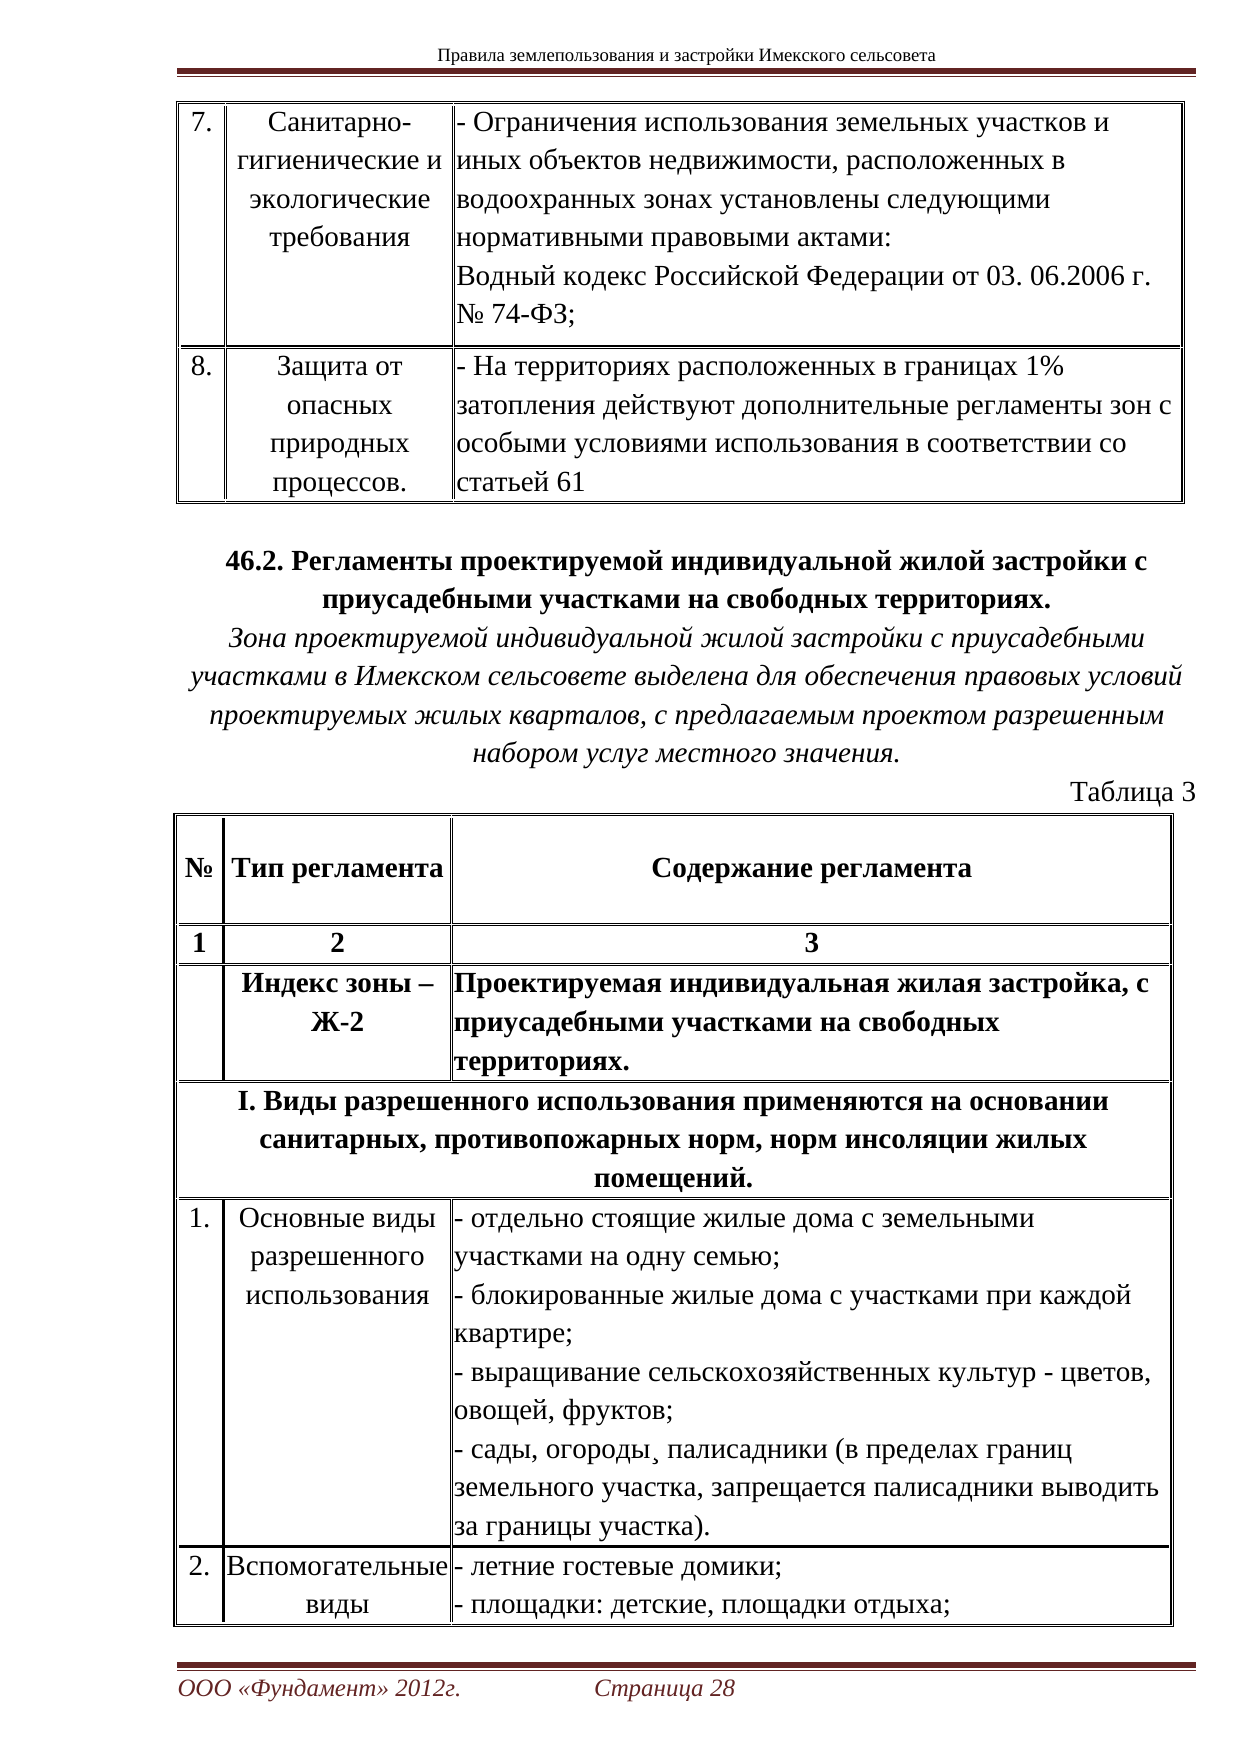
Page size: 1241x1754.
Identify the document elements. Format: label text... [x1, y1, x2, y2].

table_cell Индекс зоны – Ж-2 [225, 966, 450, 1079]
table_cell - отдельно стоящие жилые дома с земельными участками на одну семью; - блокированные жилые дома с участками при каждой квартире; - выращивание сельскохозяйственных культур - цветов, овощей, фруктов; - сады, огороды¸ палисадники (в пределах границ земельного участка, запрещается палисадники выводить за границы участка). [451, 1197, 1172, 1545]
table_cell 1 [177, 923, 222, 962]
table_cell 8. [179, 345, 226, 501]
table_cell 7. [179, 104, 226, 345]
table_cell Санитарно-гигиенические и экологические требования [226, 104, 454, 345]
table_cell 1. [175, 1197, 223, 1545]
text Зона проектируемой индивидуальной жилой застройки с приусадебными участками в Имекском сельсовете выделена для обеспечения правовых условий проектируемых жилых кварталов, с предлагаемым проектом разрешенным набором услуг местного значения. [177, 620, 1196, 769]
table_cell 2 [225, 926, 450, 962]
text Таблица 3 [177, 774, 1196, 807]
table_cell Проектируемая индивидуальная жилая застройка, с приусадебными участками на свободных территориях. [453, 963, 1171, 1079]
table_cell - На территориях расположенных в границах 1% затопления действуют дополнительные регламенты зон с особыми условиями использования в соответствии со статьей 61 [454, 345, 1182, 501]
text 46.2. Регламенты проектируемой индивидуальной жилой застройки с приусадебными участками на свободных территориях. [177, 543, 1196, 615]
table_cell Основные виды разрешенного использования [225, 1200, 450, 1545]
table_cell 3 [453, 923, 1171, 962]
table_cell 2. [177, 1545, 223, 1623]
table_cell I. Виды разрешенного использования применяются на основании санитарных, противопожарных норм, норм инсоляции жилых помещений. [177, 1080, 1171, 1197]
table_cell [177, 963, 222, 1079]
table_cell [223, 1548, 451, 1623]
table_header Содержание регламента [451, 816, 1170, 922]
table_cell - Ограничения использования земельных участков и иных объектов недвижимости, расположенных в водоохранных зонах установлены следующими нормативными правовыми актами: Водный кодекс Российской Федерации от 03. 06.2006 г. № 74-ФЗ; [454, 104, 1181, 345]
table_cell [451, 1545, 1170, 1623]
table_cell Защита от опасных природных процессов. [226, 349, 454, 501]
table_header № [177, 816, 223, 922]
table_header Тип регламента [223, 816, 451, 922]
